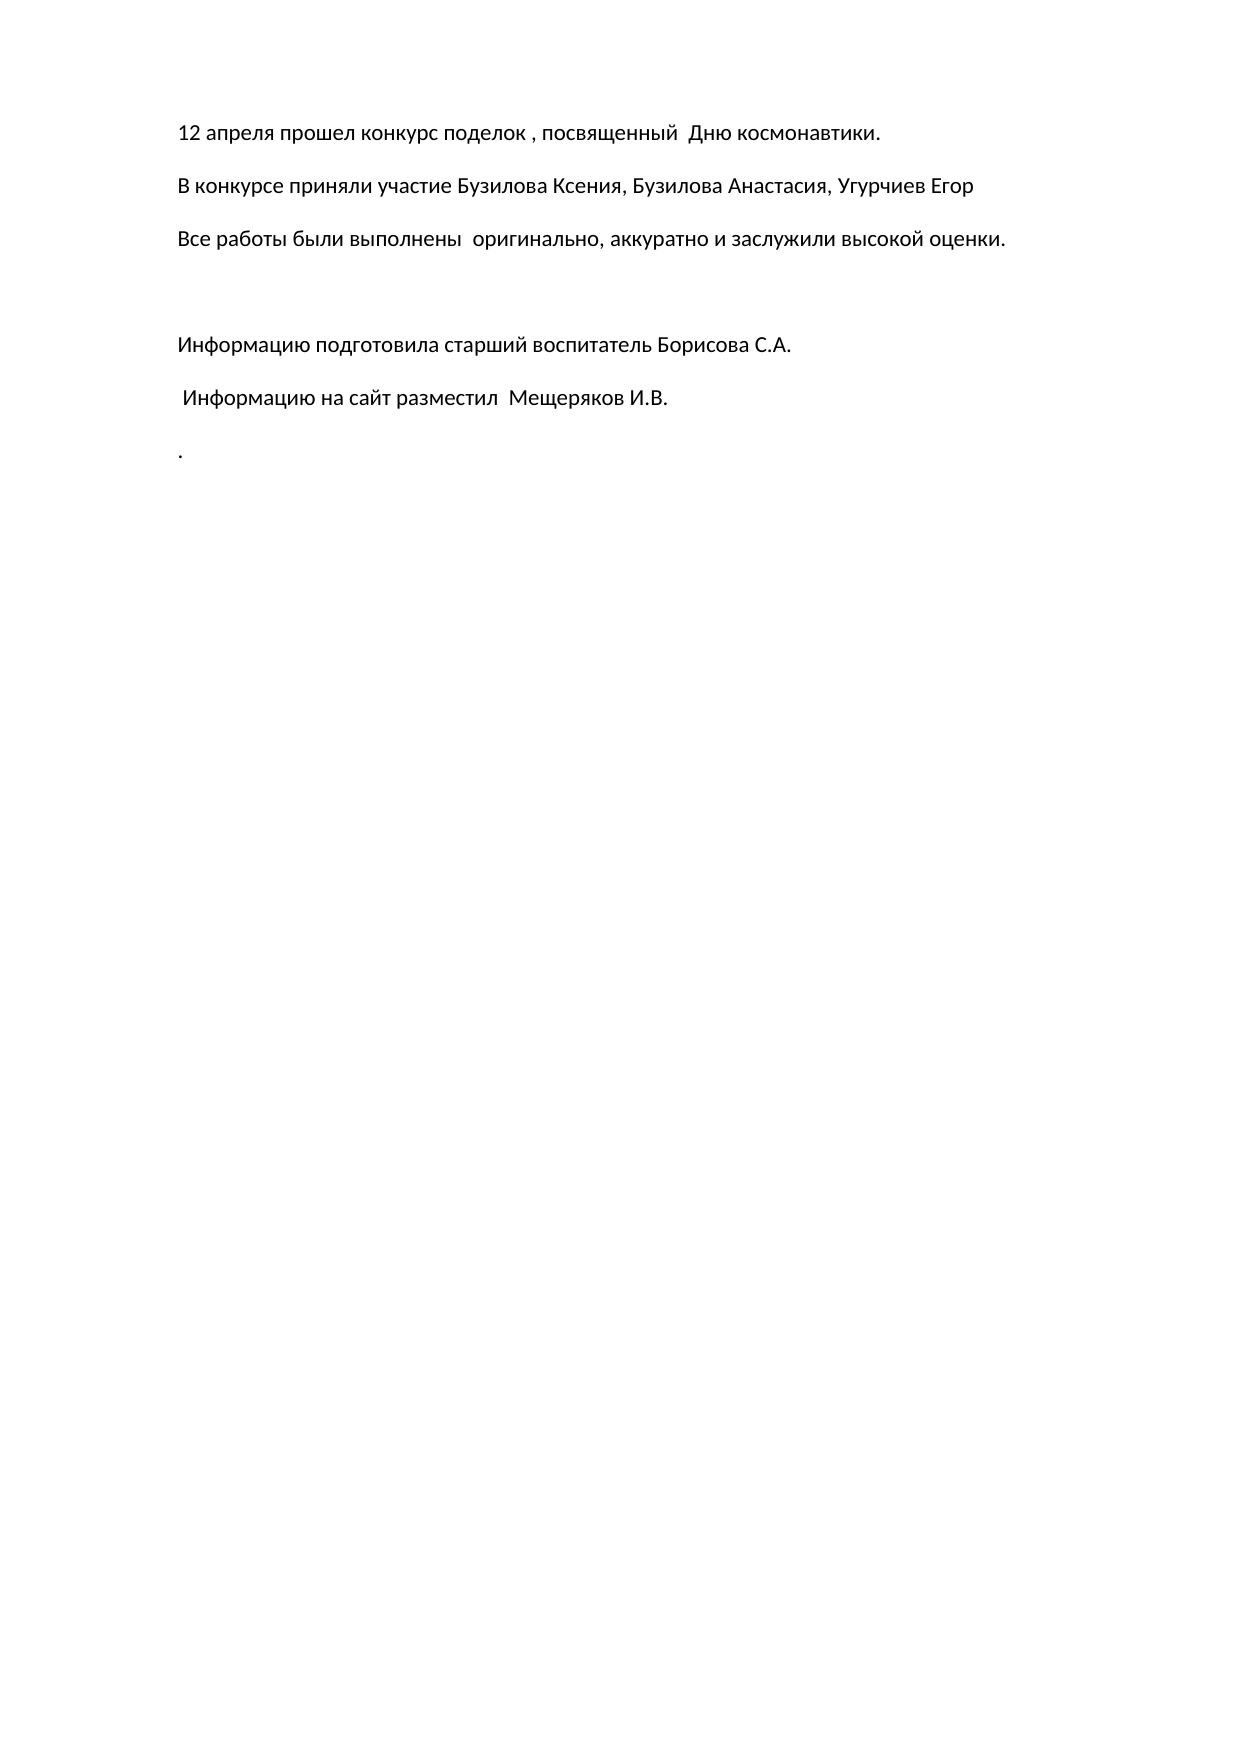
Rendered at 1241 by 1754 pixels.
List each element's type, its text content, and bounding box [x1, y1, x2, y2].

text Все работы были выполнены оригинально, аккуратно и заслужили высокой оценки. [177, 224, 1152, 252]
text 12 апреля прошел конкурс поделок , посвященный Дню космонавтики. [177, 118, 1152, 146]
text Информацию подготовила старший воспитатель Борисова С.А. [177, 330, 1152, 358]
text . [177, 436, 1152, 464]
text В конкурсе приняли участие Бузилова Ксения, Бузилова Анастасия, Угурчиев Егор [177, 171, 1152, 199]
text Информацию на сайт разместил Мещеряков И.В. [177, 383, 1152, 411]
